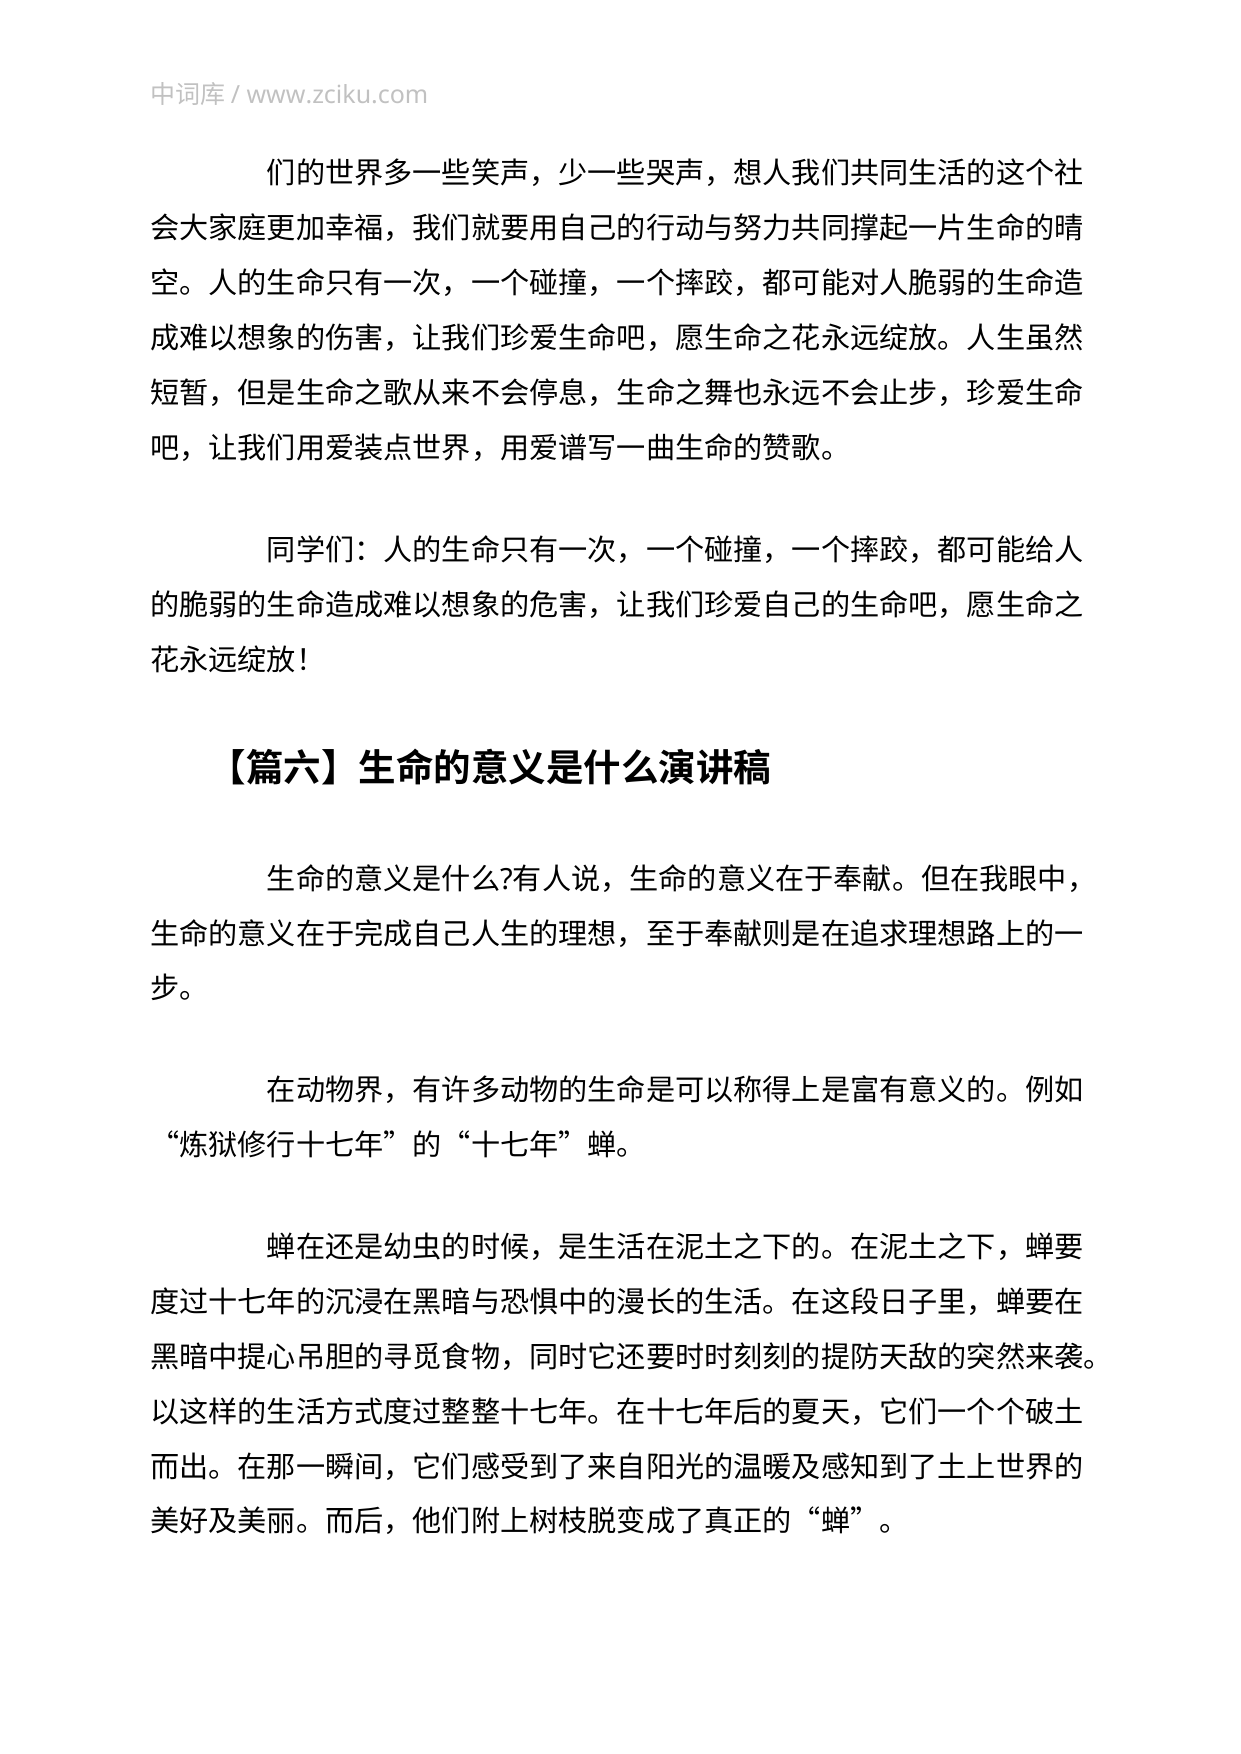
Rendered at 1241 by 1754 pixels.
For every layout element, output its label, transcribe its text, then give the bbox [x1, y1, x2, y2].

text 【篇六】生命的意义是什么演讲稿 [150, 738, 1090, 792]
text 蝉在还是幼虫的时候，是生活在泥土之下的。在泥土之下，蝉要度过十七年的沉浸在黑暗与恐惧中的漫长的生活。在这段日子里，蝉要在黑暗中提心吊胆的寻觅食物，同时它还要时时刻刻的提防天敌的突然来袭。以这样的生活方式度过整整十七年。在十七年后的夏天，它们一个个破土而出。在那一瞬间，它们感受到了来自阳光的温暖及感知到了土上世界的美好及美丽。而后，他们附上树枝脱变成了真正的“蝉”。 [150, 1223, 1090, 1540]
text 同学们：人的生命只有一次，一个碰撞，一个摔跤，都可能给人的脆弱的生命造成难以想象的危害，让我们珍爱自己的生命吧，愿生命之花永远绽放！ [150, 526, 1090, 678]
text 们的世界多一些笑声，少一些哭声，想人我们共同生活的这个社会大家庭更加幸福，我们就要用自己的行动与努力共同撑起一片生命的晴空。人的生命只有一次，一个碰撞，一个摔跤，都可能对人脆弱的生命造成难以想象的伤害，让我们珍爱生命吧，愿生命之花永远绽放。人生虽然短暂，但是生命之歌从来不会停息，生命之舞也永远不会止步，珍爱生命吧，让我们用爱装点世界，用爱谱写一曲生命的赞歌。 [150, 150, 1090, 467]
text 在动物界，有许多动物的生命是可以称得上是富有意义的。例如“炼狱修行十七年”的“十七年”蝉。 [150, 1067, 1090, 1164]
text 生命的意义是什么?有人说，生命的意义在于奉献。但在我眼中，生命的意义在于完成自己人生的理想，至于奉献则是在追求理想路上的一步。 [150, 855, 1090, 1007]
